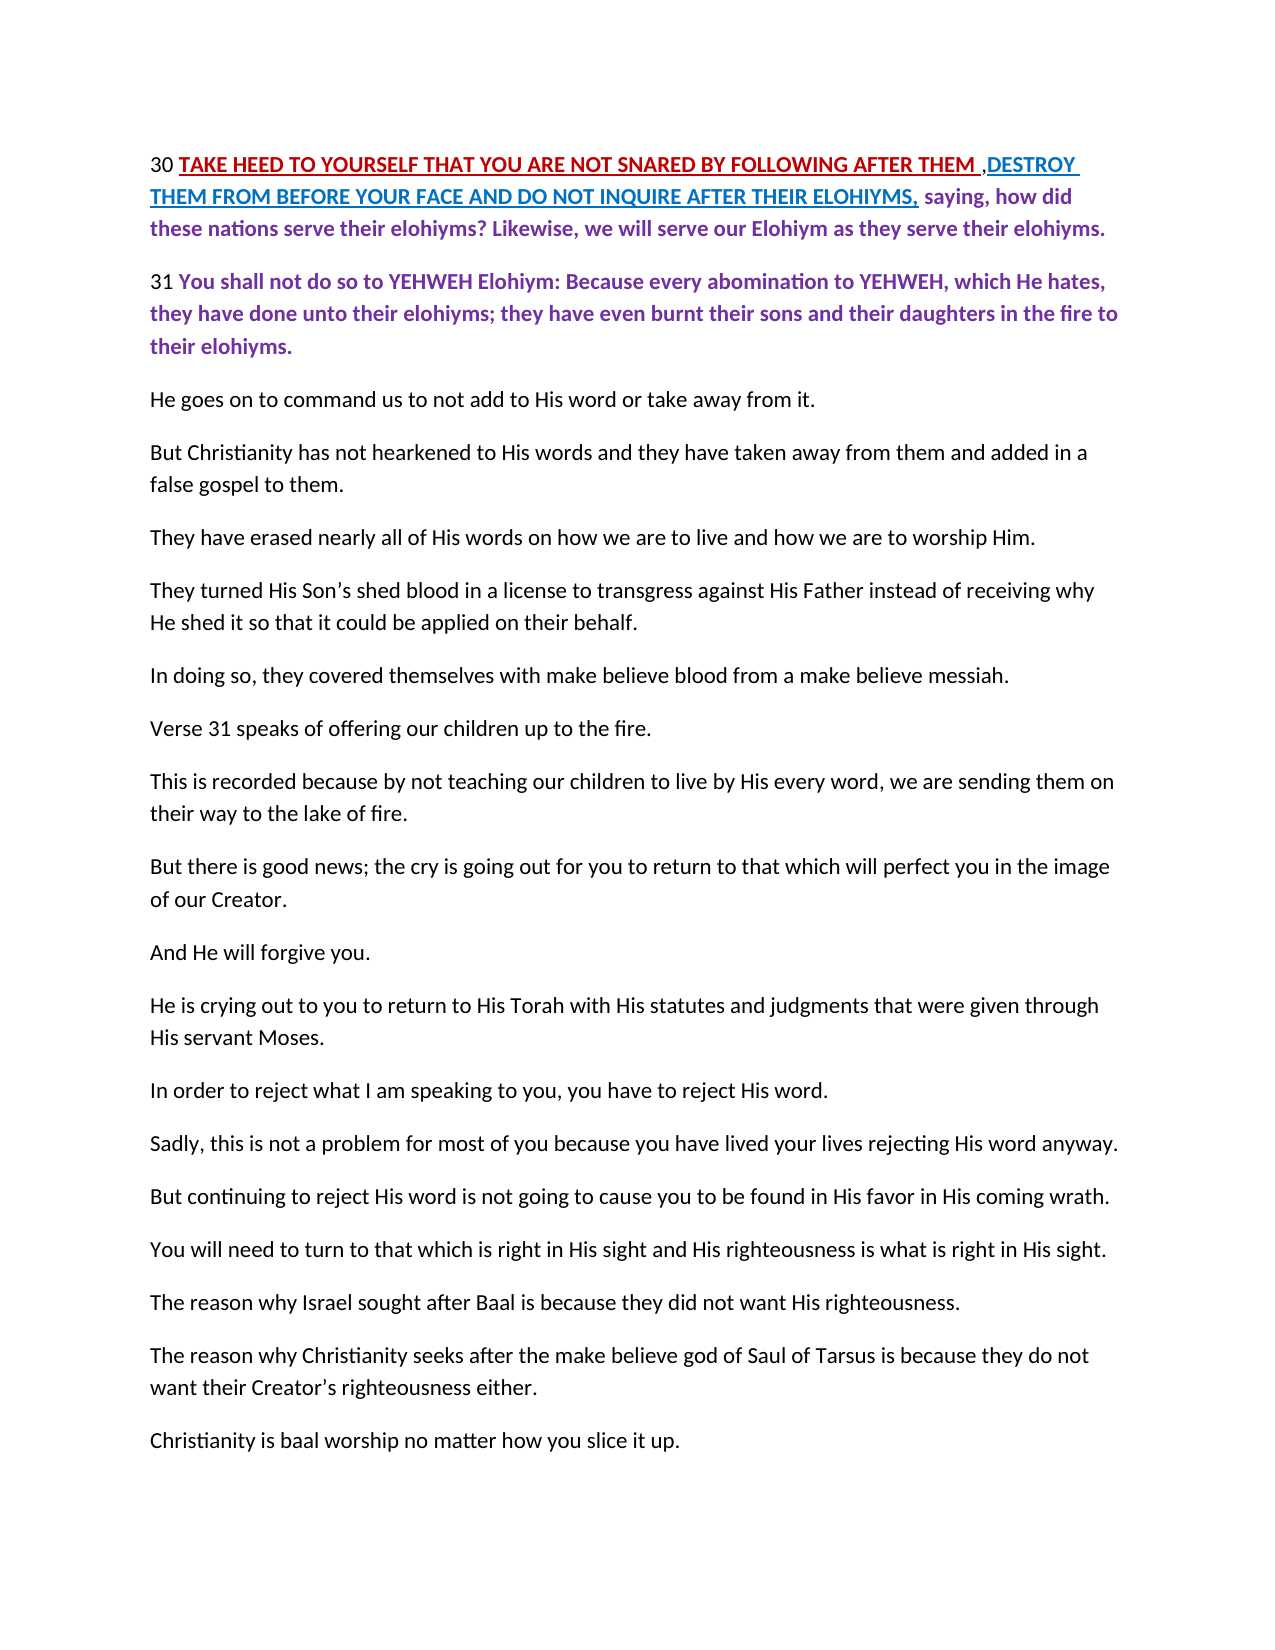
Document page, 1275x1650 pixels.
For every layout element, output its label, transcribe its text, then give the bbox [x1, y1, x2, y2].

text The reason why Israel sought after Baal is because they did not want His righteousness. [150, 1288, 1125, 1316]
text This is recorded because by not teaching our children to live by His every word, we are sending them on their way to the lake of fire. [150, 767, 1125, 827]
text Christianity is baal worship no matter how you slice it up. [150, 1426, 1125, 1454]
text But continuing to reject His word is not going to cause you to be found in His favor in His coming wrath. [150, 1182, 1125, 1210]
text They have erased nearly all of His words on how we are to live and how we are to worship Him. [150, 523, 1125, 551]
text He goes on to command us to not add to His word or take away from it. [150, 385, 1125, 413]
text 31 You shall not do so to YEHWEH Elohiym: Because every abomination to YEHWEH, which He hates, they have done unto their elohiyms; they have even burnt their sons and their daughters in the fire to their elohiyms. [150, 267, 1125, 360]
text The reason why Christianity seeks after the make believe god of Saul of Tarsus is because they do not want their Creator’s righteousness either. [150, 1341, 1125, 1401]
text Verse 31 speaks of offering our children up to the fire. [150, 714, 1125, 742]
text But there is good news; the cry is going out for you to return to that which will perfect you in the image of our Creator. [150, 852, 1125, 913]
text And He will forgive you. [150, 938, 1125, 966]
text In doing so, they covered themselves with make believe blood from a make believe messiah. [150, 661, 1125, 689]
text Sadly, this is not a problem for most of you because you have lived your lives rejecting His word anyway. [150, 1129, 1125, 1157]
text You will need to turn to that which is right in His sight and His righteousness is what is right in His sight. [150, 1235, 1125, 1263]
text But Christianity has not hearkened to His words and they have taken away from them and added in a false gospel to them. [150, 438, 1125, 498]
text He is crying out to you to return to His Torah with His statutes and judgments that were given through His servant Moses. [150, 991, 1125, 1051]
text In order to reject what I am speaking to you, you have to reject His word. [150, 1076, 1125, 1104]
text 30 TAKE HEED TO YOURSELF THAT YOU ARE NOT SNARED BY FOLLOWING AFTER THEM ,DESTROY THEM FROM BEFORE YOUR FACE AND DO NOT INQUIRE AFTER THEIR ELOHIYMS, saying, how did these nations serve their elohiyms? Likewise, we will serve our Elohiym as they serve their elohiyms. [150, 150, 1125, 242]
text They turned His Son’s shed blood in a license to transgress against His Father instead of receiving why He shed it so that it could be applied on their behalf. [150, 576, 1125, 636]
